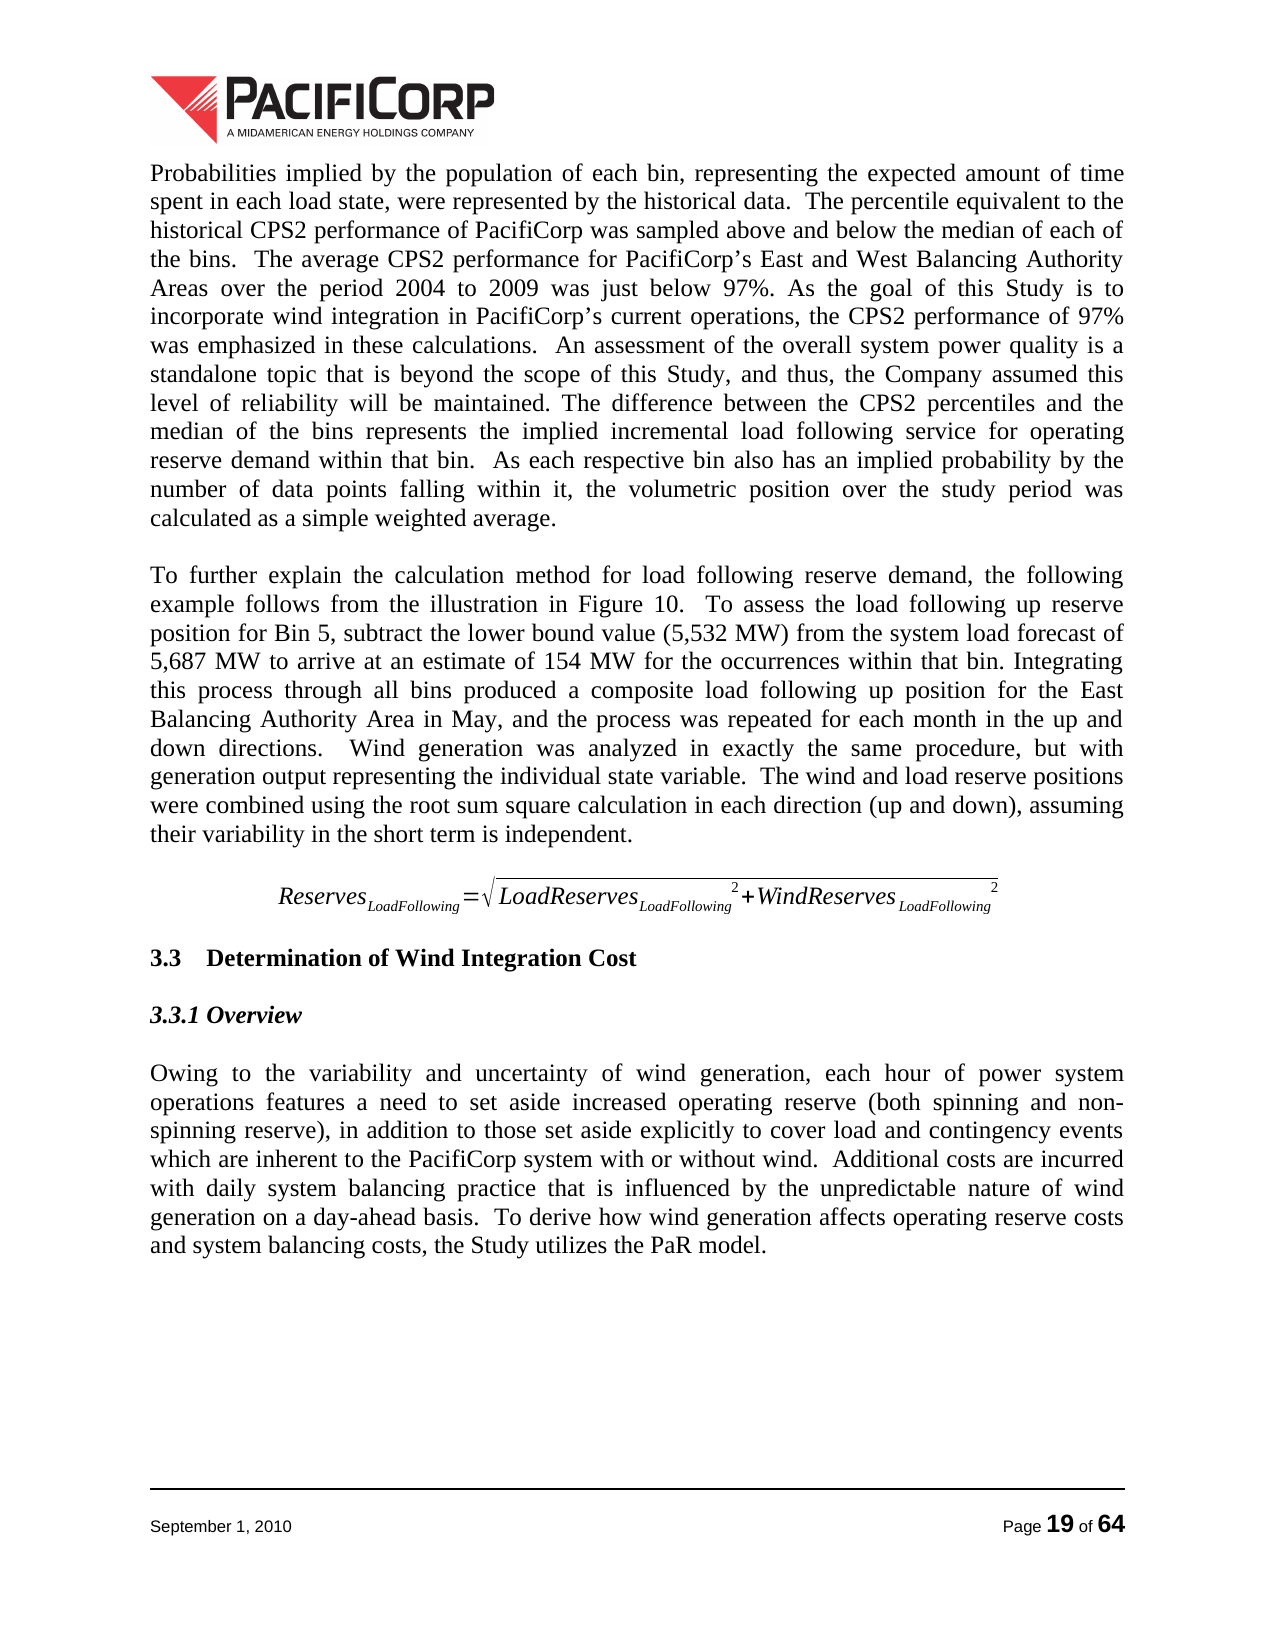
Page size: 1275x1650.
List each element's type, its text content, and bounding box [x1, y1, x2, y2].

text To further explain the calculation method for load following reserve demand, the following example follows from the illustration in Figure 10. To assess the load following up reserve position for Bin 5, subtract the lower bound value (5,532 MW) from the system load forecast of 5,687 MW to arrive at an estimate of 154 MW for the occurrences within that bin. Integrating this process through all bins produced a composite load following up position for the East Balancing Authority Area in May, and the process was repeated for each month in the up and down directions. Wind generation was analyzed in exactly the same procedure, but with generation output representing the individual state variable. The wind and load reserve positions were combined using the root sum square calculation in each direction (up and down), assuming their variability in the short term is independent. [150, 560, 1125, 848]
text Probabilities implied by the population of each bin, representing the expected amount of time spent in each load state, were represented by the historical data. The percentile equivalent to the historical CPS2 performance of PacifiCorp was sampled above and below the median of each of the bins. The average CPS2 performance for PacifiCorp’s East and West Balancing Authority Areas over the period 2004 to 2009 was just below 97%. As the goal of this Study is to incorporate wind integration in PacifiCorp’s current operations, the CPS2 performance of 97% was emphasized in these calculations. An assessment of the overall system power quality is a standalone topic that is beyond the scope of this Study, and thus, the Company assumed this level of reliability will be maintained. The difference between the CPS2 percentiles and the median of the bins represents the implied incremental load following service for operating reserve demand within that bin. As each respective bin also has an implied probability by the number of data points falling within it, the volumetric position over the study period was calculated as a simple weighted average. [150, 158, 1125, 531]
text Owing to the variability and uncertainty of wind generation, each hour of power system operations features a need to set aside increased operating reserve (both spinning and non-spinning reserve), in addition to those set aside explicitly to cover load and contingency events which are inherent to the PacifiCorp system with or without wind. Additional costs are incurred with daily system balancing practice that is influenced by the unpredictable nature of wind generation on a day-ahead basis. To derive how wind generation affects operating reserve costs and system balancing costs, the Study utilizes the PaR model. [150, 1058, 1125, 1259]
text 3.3.1 Overview [150, 1000, 1125, 1029]
list Determination of Wind Integration Cost [150, 943, 1125, 972]
